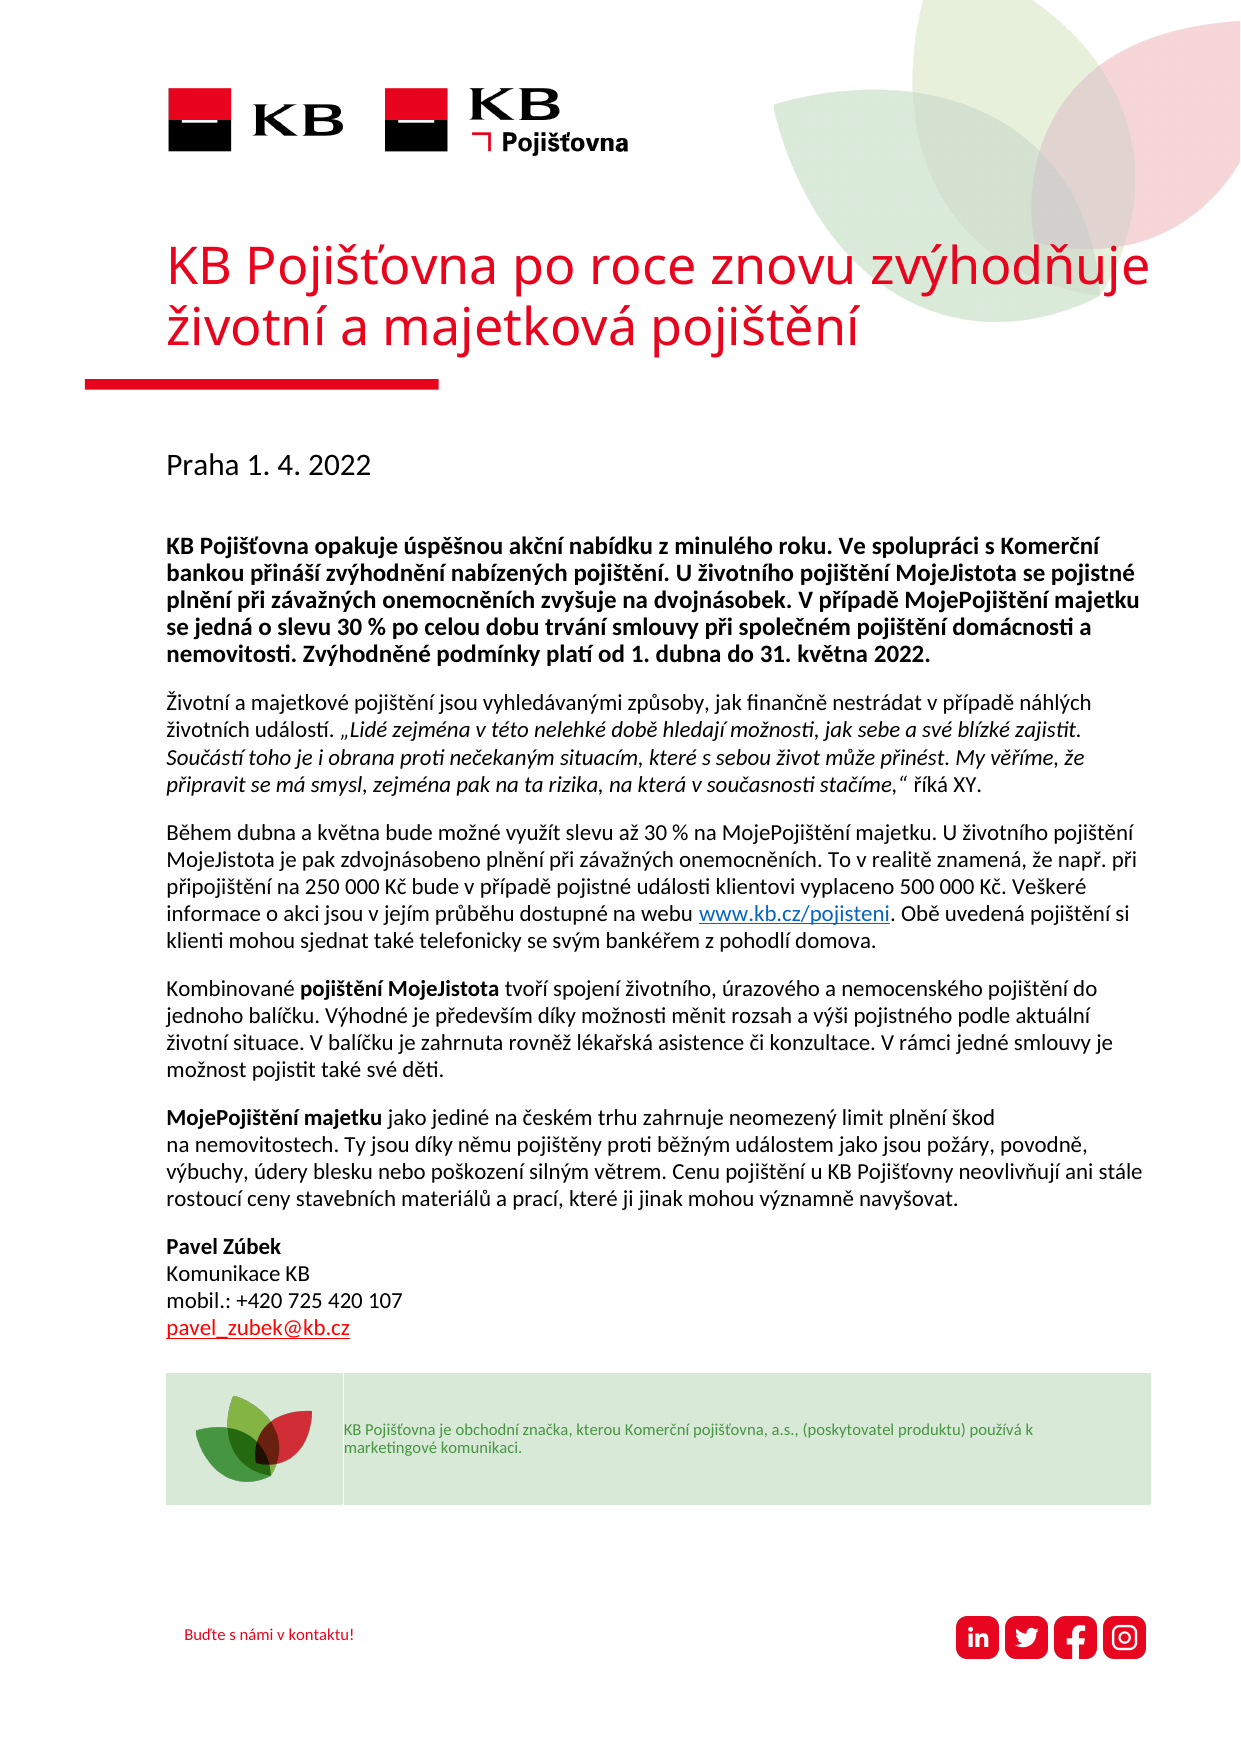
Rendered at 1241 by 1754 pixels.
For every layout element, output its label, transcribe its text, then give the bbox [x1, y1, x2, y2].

picture [1054, 1616, 1097, 1659]
text KB Pojišťovna opakuje úspěšnou akční nabídku z minulého roku. Ve spolupráci s Komerční bankou přináší zvýhodnění nabízených pojištění. U životního pojištění MojeJistota se pojistné plnění při závažných onemocněních zvyšuje na dvojnásobek. V případě MojePojištění majetku se jedná o slevu 30 % po celou dobu trvání smlouvy při společném pojištění domácnosti a nemovitosti. Zvýhodněné podmínky platí od 1. dubna do 31. května 2022. [166, 533, 1152, 668]
text Kombinované pojištění MojeJistota tvoří spojení životního, úrazového a nemocenského pojištění do jednoho balíčku. Výhodné je především díky možnosti měnit rozsah a výši pojistného podle aktuální životní situace. V balíčku je zahrnuta rovněž lékařská asistence či konzultace. V rámci jedné smlouvy je možnost pojistit také své děti. [166, 974, 1152, 1083]
picture [1103, 1616, 1146, 1659]
picture [195, 1396, 312, 1482]
text KB Pojišťovna po roce znovu zvýhodňuje životní a majetková pojištění [166, 236, 1152, 357]
table_header KB Pojišťovna je obchodní značka, kterou Komerční pojišťovna, a.s., (poskytovatel produktu) používá k marketingové komunikaci. [344, 1373, 1151, 1505]
text Během dubna a května bude možné využít slevu až 30 % na MojePojištění majetku. U životního pojištění MojeJistota je pak zdvojnásobeno plnění při závažných onemocněních. To v realitě znamená, že např. při připojištění na 250 000 Kč bude v případě pojistné události klientovi vyplaceno 500 000 Kč. Veškeré informace o akci jsou v jejím průběhu dostupné na webu www.kb.cz/pojisteni. Obě uvedená pojištění si klienti mohou sjednat také telefonicky se svým bankéřem z pohodlí domova. [166, 818, 1152, 954]
text Praha 1. 4. 2022 [166, 445, 1152, 483]
text Životní a majetkové pojištění jsou vyhledávanými způsoby, jak finančně nestrádat v případě náhlých životních událostí. „Lidé zejména v této nelehké době hledají možnosti, jak sebe a své blízké zajistit. Součástí toho je i obrana proti nečekaným situacím, které s sebou život může přinést. My věříme, že připravit se má smysl, zejména pak na ta rizika, na která v současnosti stačíme,“ říká XY. [166, 689, 1152, 797]
picture [166, 88, 629, 156]
text MojePojištění majetku jako jediné na českém trhu zahrnuje neomezený limit plnění škod na nemovitostech. Ty jsou díky němu pojištěny proti běžným událostem jako jsou požáry, povodně, výbuchy, údery blesku nebo poškození silným větrem. Cenu pojištění u KB Pojišťovny neovlivňují ani stále rostoucí ceny stavebních materiálů a prací, které ji jinak mohou významně navyšovat. [166, 1104, 1152, 1212]
picture [1005, 1616, 1048, 1659]
table_header [166, 1373, 343, 1505]
text pavel_zubek@kb.cz [166, 1314, 1152, 1341]
text Pavel Zúbek [166, 1233, 1152, 1260]
picture [773, 0, 1241, 322]
text mobil.: +420 725 420 107 [166, 1287, 1152, 1314]
picture [956, 1616, 999, 1659]
text Komunikace KB [166, 1260, 1152, 1287]
